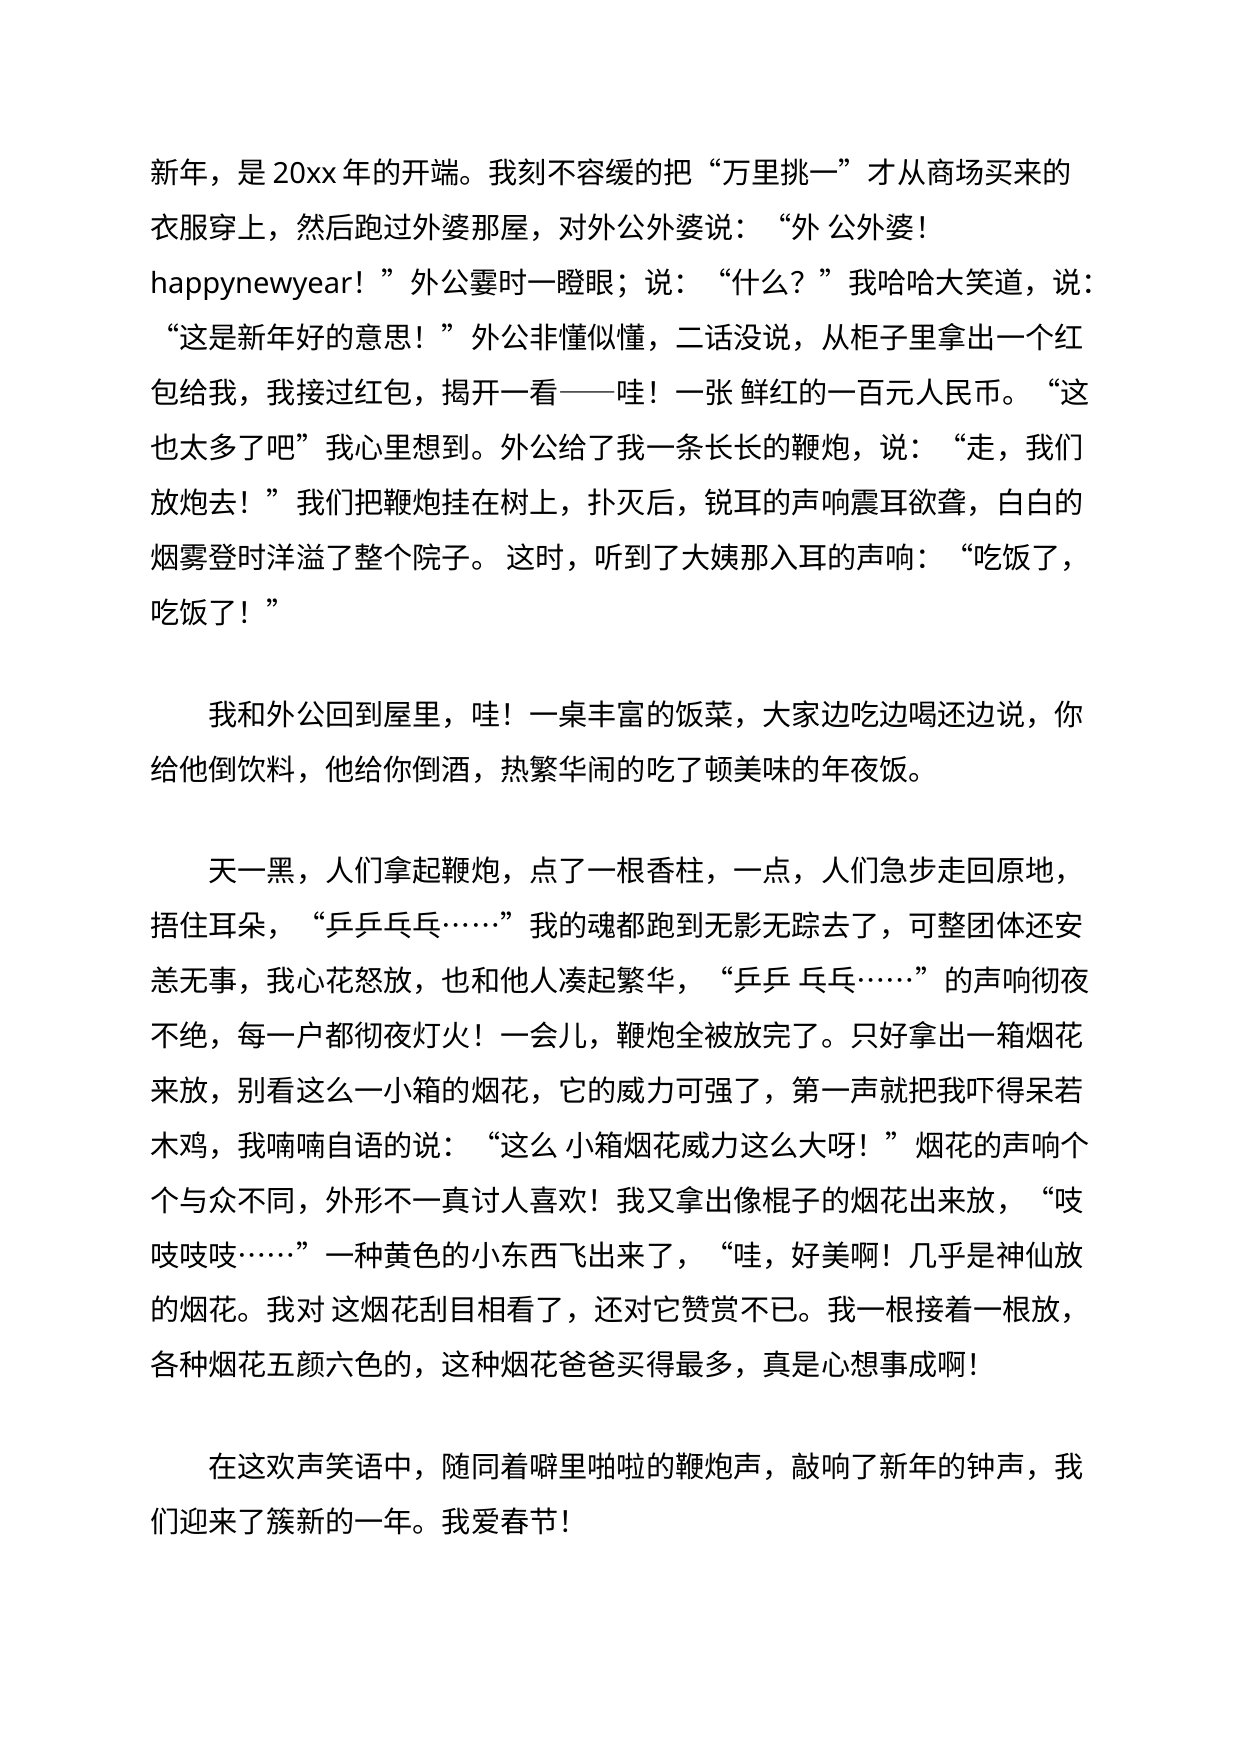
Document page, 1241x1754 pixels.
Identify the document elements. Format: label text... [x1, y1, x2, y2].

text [150, 150, 1090, 632]
text 天一黑，人们拿起鞭炮，点了一根香柱，一点，人们急步走回原地，捂住耳朵，“乒乒乓乓……”我的魂都跑到无影无踪去了，可整团体还安恙无事，我心花怒放，也和他人凑起繁华，“乒乒 乓乓……”的声响彻夜不绝，每一户都彻夜灯火！一会儿，鞭炮全被放完了。只好拿出一箱烟花来放，别看这么一小箱的烟花，它的威力可强了，第一声就把我吓得呆若木鸡，我喃喃自语的说：“这么 小箱烟花威力这么大呀！”烟花的声响个个与众不同，外形不一真讨人喜欢！我又拿出像棍子的烟花出来放，“吱吱吱吱……”一种黄色的小东西飞出来了，“哇，好美啊！几乎是神仙放的烟花。我对 这烟花刮目相看了，还对它赞赏不已。我一根接着一根放，各种烟花五颜六色的，这种烟花爸爸买得最多，真是心想事成啊！ [150, 848, 1090, 1384]
text 在这欢声笑语中，随同着噼里啪啦的鞭炮声，敲响了新年的钟声，我们迎来了簇新的一年。我爱春节！ [150, 1444, 1090, 1541]
text 我和外公回到屋里，哇！一桌丰富的饭菜，大家边吃边喝还边说，你给他倒饮料，他给你倒酒，热繁华闹的吃了顿美味的年夜饭。 [150, 691, 1090, 788]
